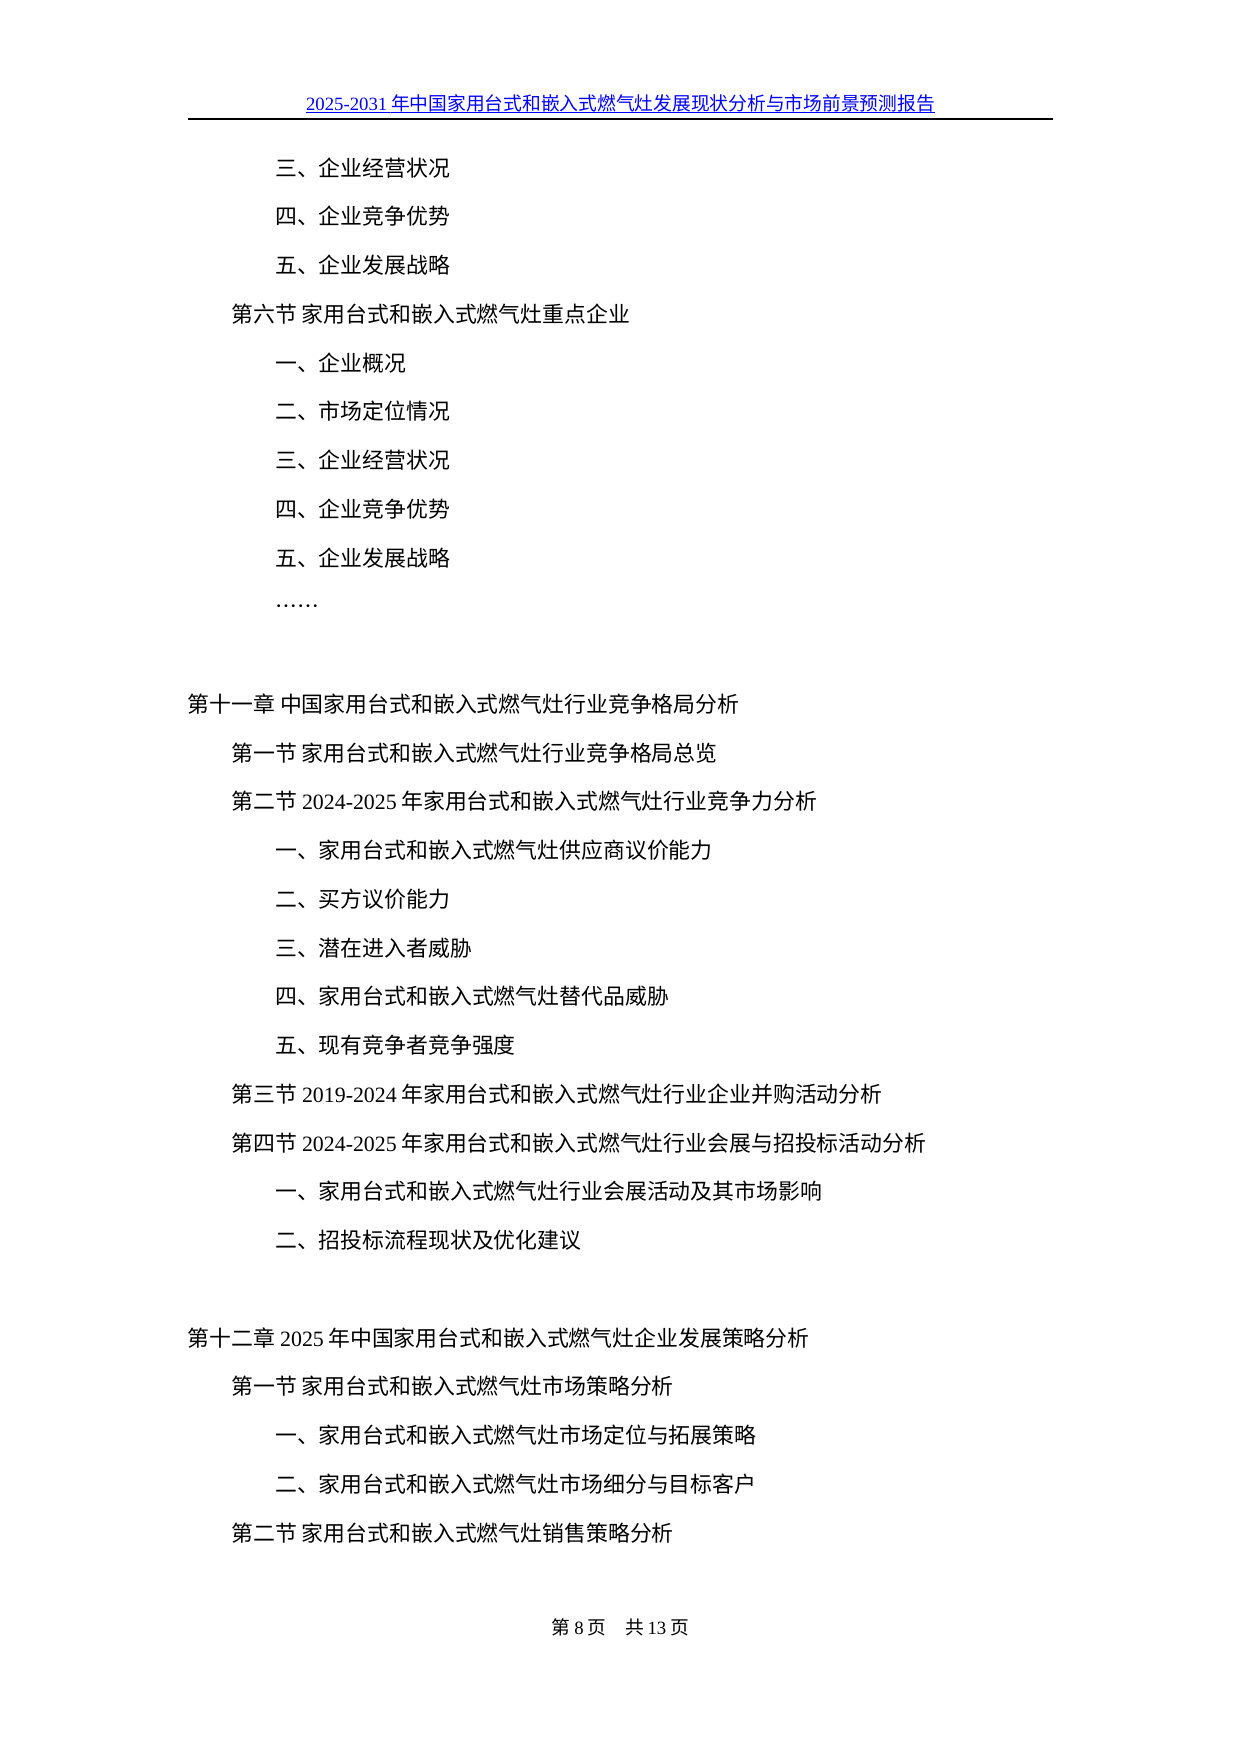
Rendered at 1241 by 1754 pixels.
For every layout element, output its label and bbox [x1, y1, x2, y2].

text [187, 150, 1053, 1548]
